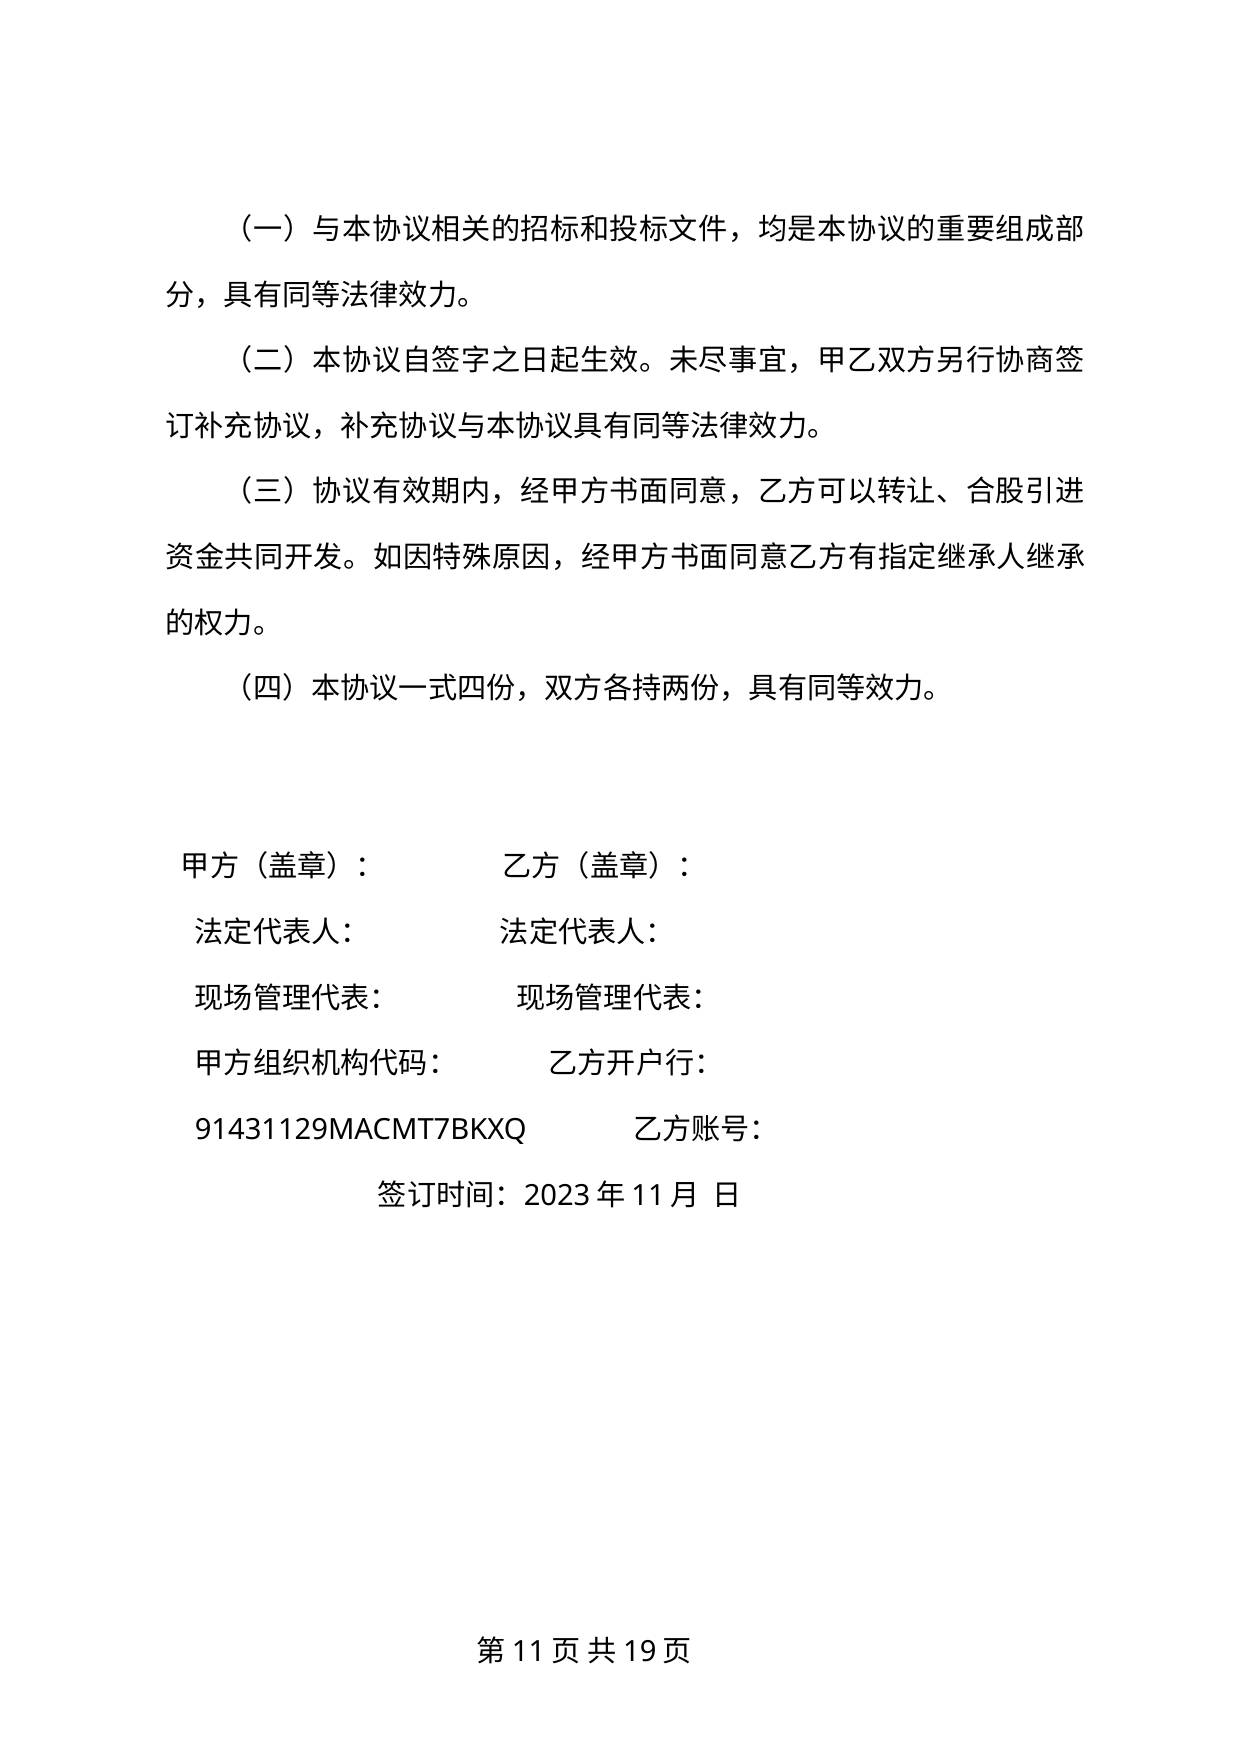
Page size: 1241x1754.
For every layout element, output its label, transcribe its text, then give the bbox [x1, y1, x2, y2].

text （一）与本协议相关的招标和投标文件，均是本协议的重要组成部分，具有同等法律效力。 [165, 194, 1087, 325]
text 法定代表人： 法定代表人： [165, 897, 1087, 963]
text （二）本协议自签字之日起生效。未尽事宜，甲乙双方另行协商签订补充协议，补充协议与本协议具有同等法律效力。 [165, 325, 1087, 456]
text 甲方组织机构代码： 乙方开户行： [165, 1028, 1087, 1094]
text （三）协议有效期内，经甲方书面同意，乙方可以转让、合股引进资金共同开发。如因特殊原因，经甲方书面同意乙方有指定继承人继承的权力。 [165, 456, 1087, 653]
text 甲方（盖章）： 乙方（盖章）： [165, 831, 1087, 897]
text （四）本协议一式四份，双方各持两份，具有同等效力。 [165, 653, 1087, 719]
text 91431129MACMT7BKXQ 乙方账号： [165, 1094, 1087, 1159]
text 现场管理代表： 现场管理代表： [165, 963, 1087, 1028]
text 签订时间：2023年11月 日 [165, 1159, 1087, 1225]
